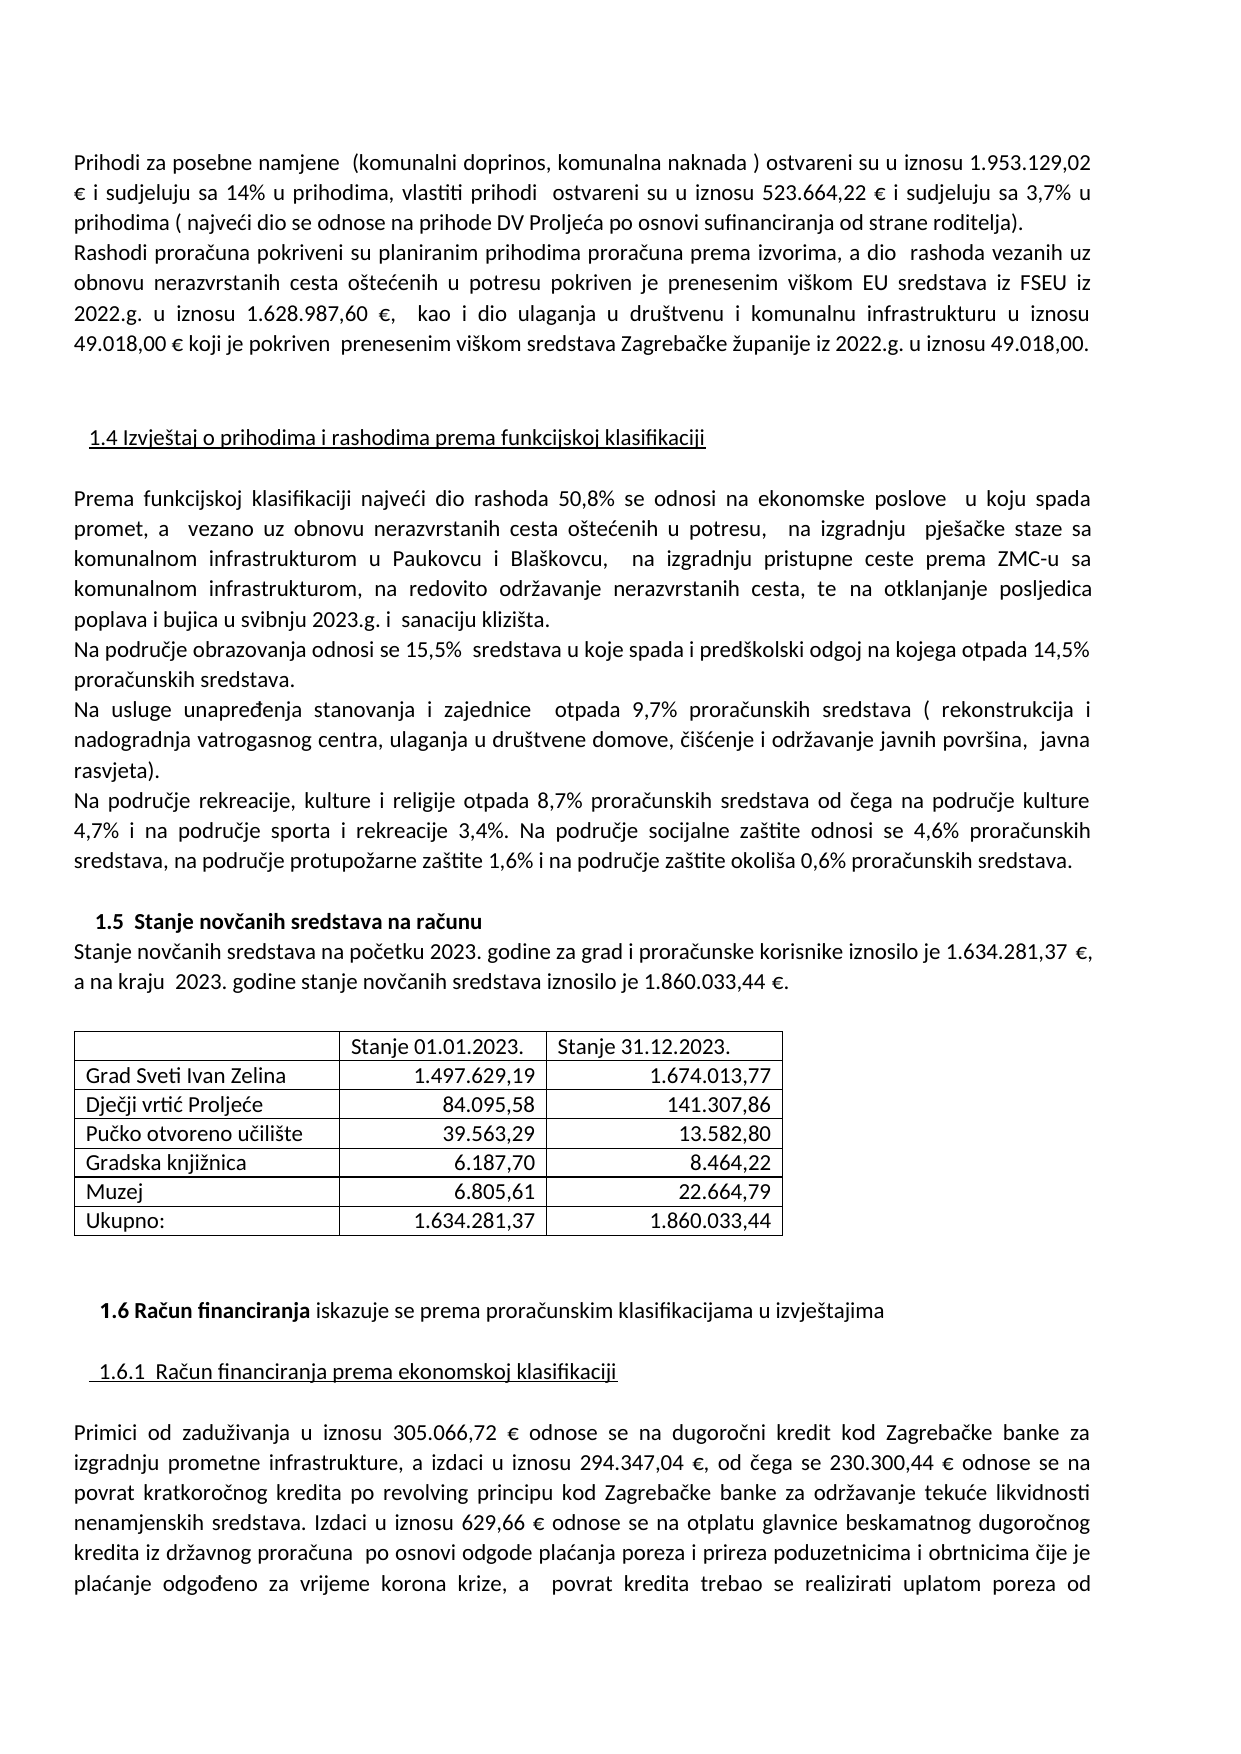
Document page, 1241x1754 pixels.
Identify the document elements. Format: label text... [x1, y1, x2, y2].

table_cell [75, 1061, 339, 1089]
text 1.5 Stanje novčanih sredstava na računu [74, 907, 1093, 935]
text Rashodi proračuna pokriveni su planiranim prihodima proračuna prema izvorima, a dio rashoda vezanih uz obnovu nerazvrstanih cesta oštećenih u potresu pokriven je prenesenim viškom EU sredstava iz FSEU iz 2022.g. u iznosu 1.628.987,60 €, kao i dio ulaganja u društvenu i komunalnu infrastrukturu u iznosu 49.018,00 € koji je pokriven prenesenim viškom sredstava Zagrebačke županije iz 2022.g. u iznosu 49.018,00. [74, 238, 1093, 357]
text Na usluge unapređenja stanovanja i zajednice otpada 9,7% proračunskih sredstava ( rekonstrukcija i nadogradnja vatrogasnog centra, ulaganja u društvene domove, čišćenje i održavanje javnih površina, javna rasvjeta). [74, 695, 1093, 784]
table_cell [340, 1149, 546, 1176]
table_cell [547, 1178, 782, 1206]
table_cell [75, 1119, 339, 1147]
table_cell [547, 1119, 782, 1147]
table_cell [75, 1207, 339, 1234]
text 1.4 Izvještaj o prihodima i rashodima prema funkcijskoj klasifikaciji [88, 423, 1093, 451]
text Na područje obrazovanja odnosi se 15,5% sredstava u koje spada i predškolski odgoj na kojega otpada 14,5% proračunskih sredstava. [74, 635, 1093, 693]
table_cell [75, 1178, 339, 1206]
text Na područje rekreacije, kulture i religije otpada 8,7% proračunskih sredstava od čega na područje kulture 4,7% i na područje sporta i rekreacije 3,4%. Na područje socijalne zaštite odnosi se 4,6% proračunskih sredstava, na područje protupožarne zaštite 1,6% i na područje zaštite okoliša 0,6% proračunskih sredstava. [74, 786, 1093, 874]
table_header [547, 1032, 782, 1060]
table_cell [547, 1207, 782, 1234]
text Stanje novčanih sredstava na početku 2023. godine za grad i proračunske korisnike iznosilo je 1.634.281,37 €, a na kraju 2023. godine stanje novčanih sredstava iznosilo je 1.860.033,44 €. [74, 937, 1093, 995]
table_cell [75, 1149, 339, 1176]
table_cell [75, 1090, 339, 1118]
text Prihodi za posebne namjene (komunalni doprinos, komunalna naknada ) ostvareni su u iznosu 1.953.129,02 € i sudjeluju sa 14% u prihodima, vlastiti prihodi ostvareni su u iznosu 523.664,22 € i sudjeluju sa 3,7% u prihodima ( najveći dio se odnose na prihode DV Proljeća po osnovi sufinanciranja od strane roditelja). [74, 148, 1093, 236]
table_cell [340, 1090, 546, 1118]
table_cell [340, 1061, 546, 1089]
text 1.6.1 Račun financiranja prema ekonomskoj klasifikaciji [88, 1357, 1093, 1385]
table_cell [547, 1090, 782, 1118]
text Prema funkcijskoj klasifikaciji najveći dio rashoda 50,8% se odnosi na ekonomske poslove u koju spada promet, a vezano uz obnovu nerazvrstanih cesta oštećenih u potresu, na izgradnju pješačke staze sa komunalnom infrastrukturom u Paukovcu i Blaškovcu, na izgradnju pristupne ceste prema ZMC-u sa komunalnom infrastrukturom, na redovito održavanje nerazvrstanih cesta, te na otklanjanje posljedica poplava i bujica u svibnju 2023.g. i sanaciju klizišta. [74, 484, 1093, 633]
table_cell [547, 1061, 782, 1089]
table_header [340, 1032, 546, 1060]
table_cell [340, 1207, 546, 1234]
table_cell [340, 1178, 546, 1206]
text 1.6 Račun financiranja iskazuje se prema proračunskim klasifikacijama u izvještajima [88, 1296, 1093, 1324]
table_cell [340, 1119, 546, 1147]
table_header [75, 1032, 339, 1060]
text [74, 1418, 1093, 1597]
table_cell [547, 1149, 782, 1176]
